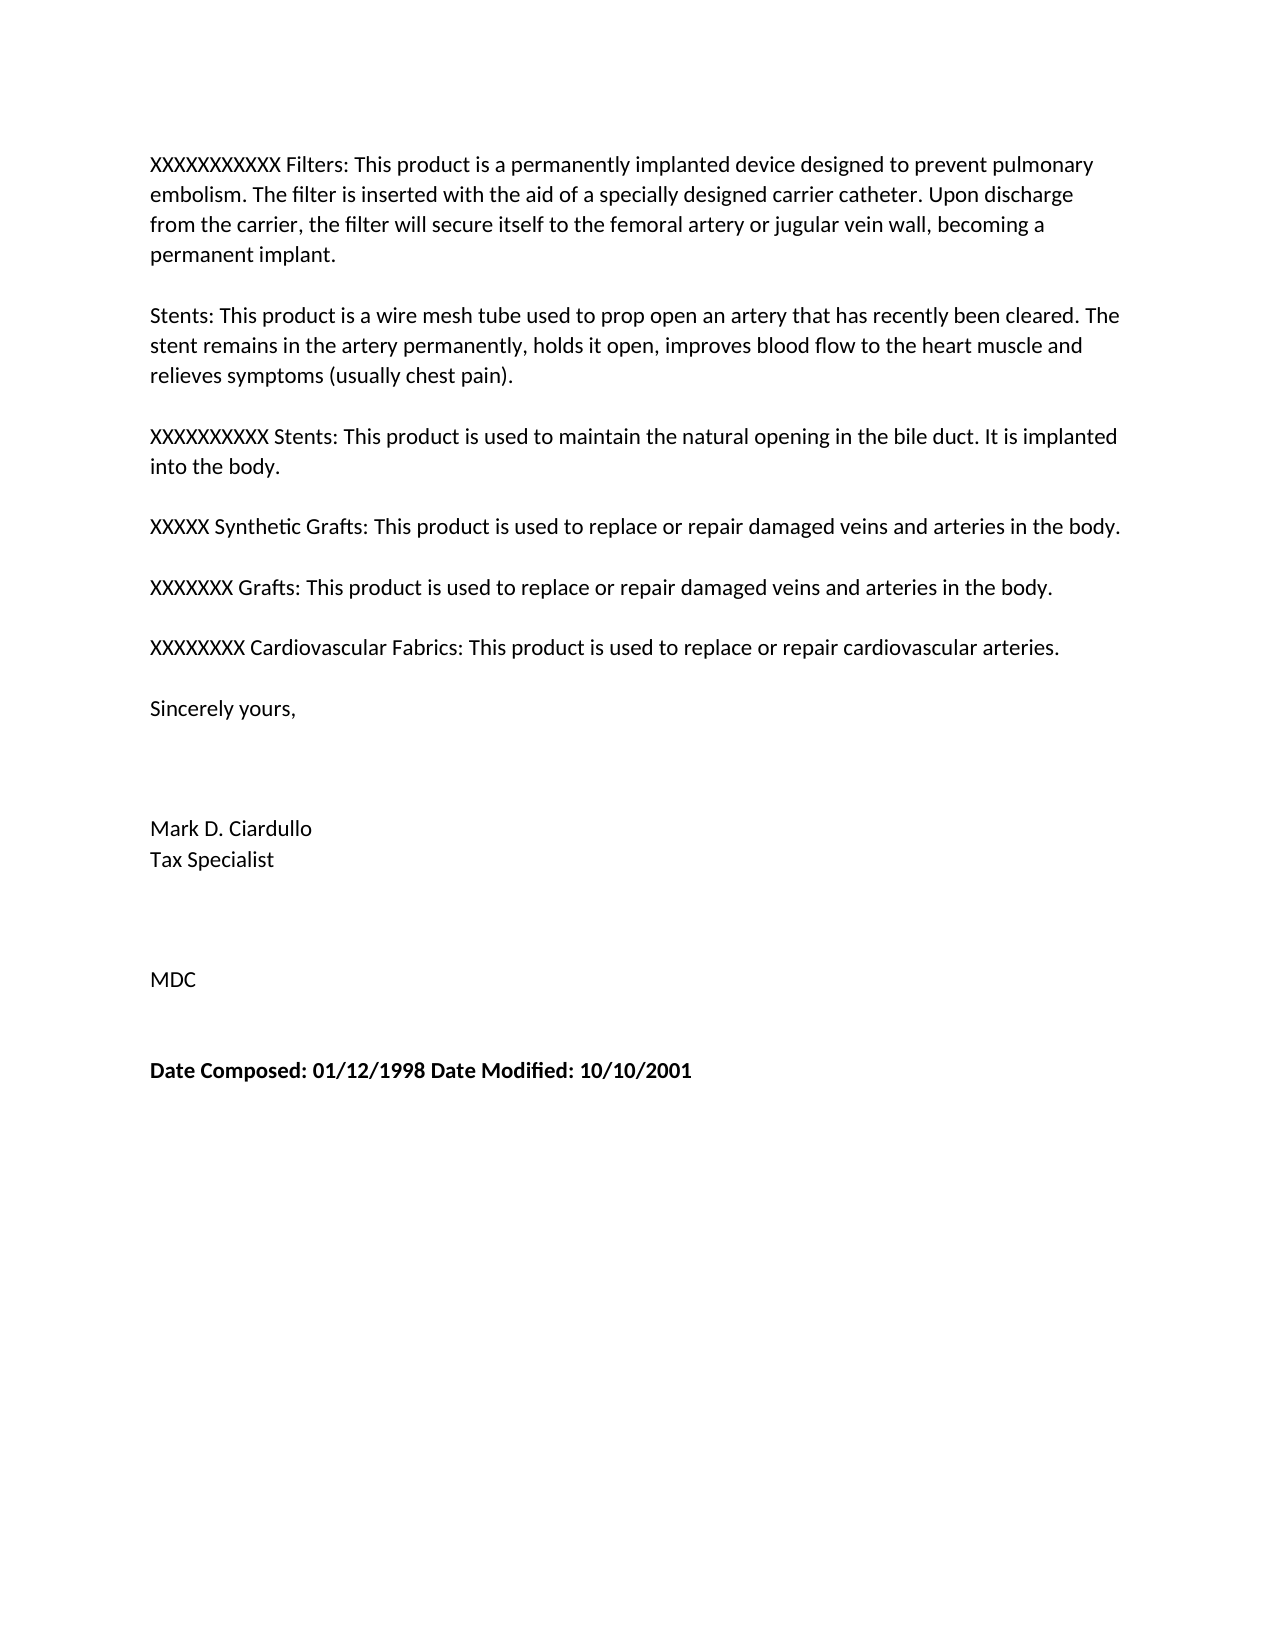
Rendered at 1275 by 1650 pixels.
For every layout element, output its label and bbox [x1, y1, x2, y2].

text [150, 150, 1125, 1084]
